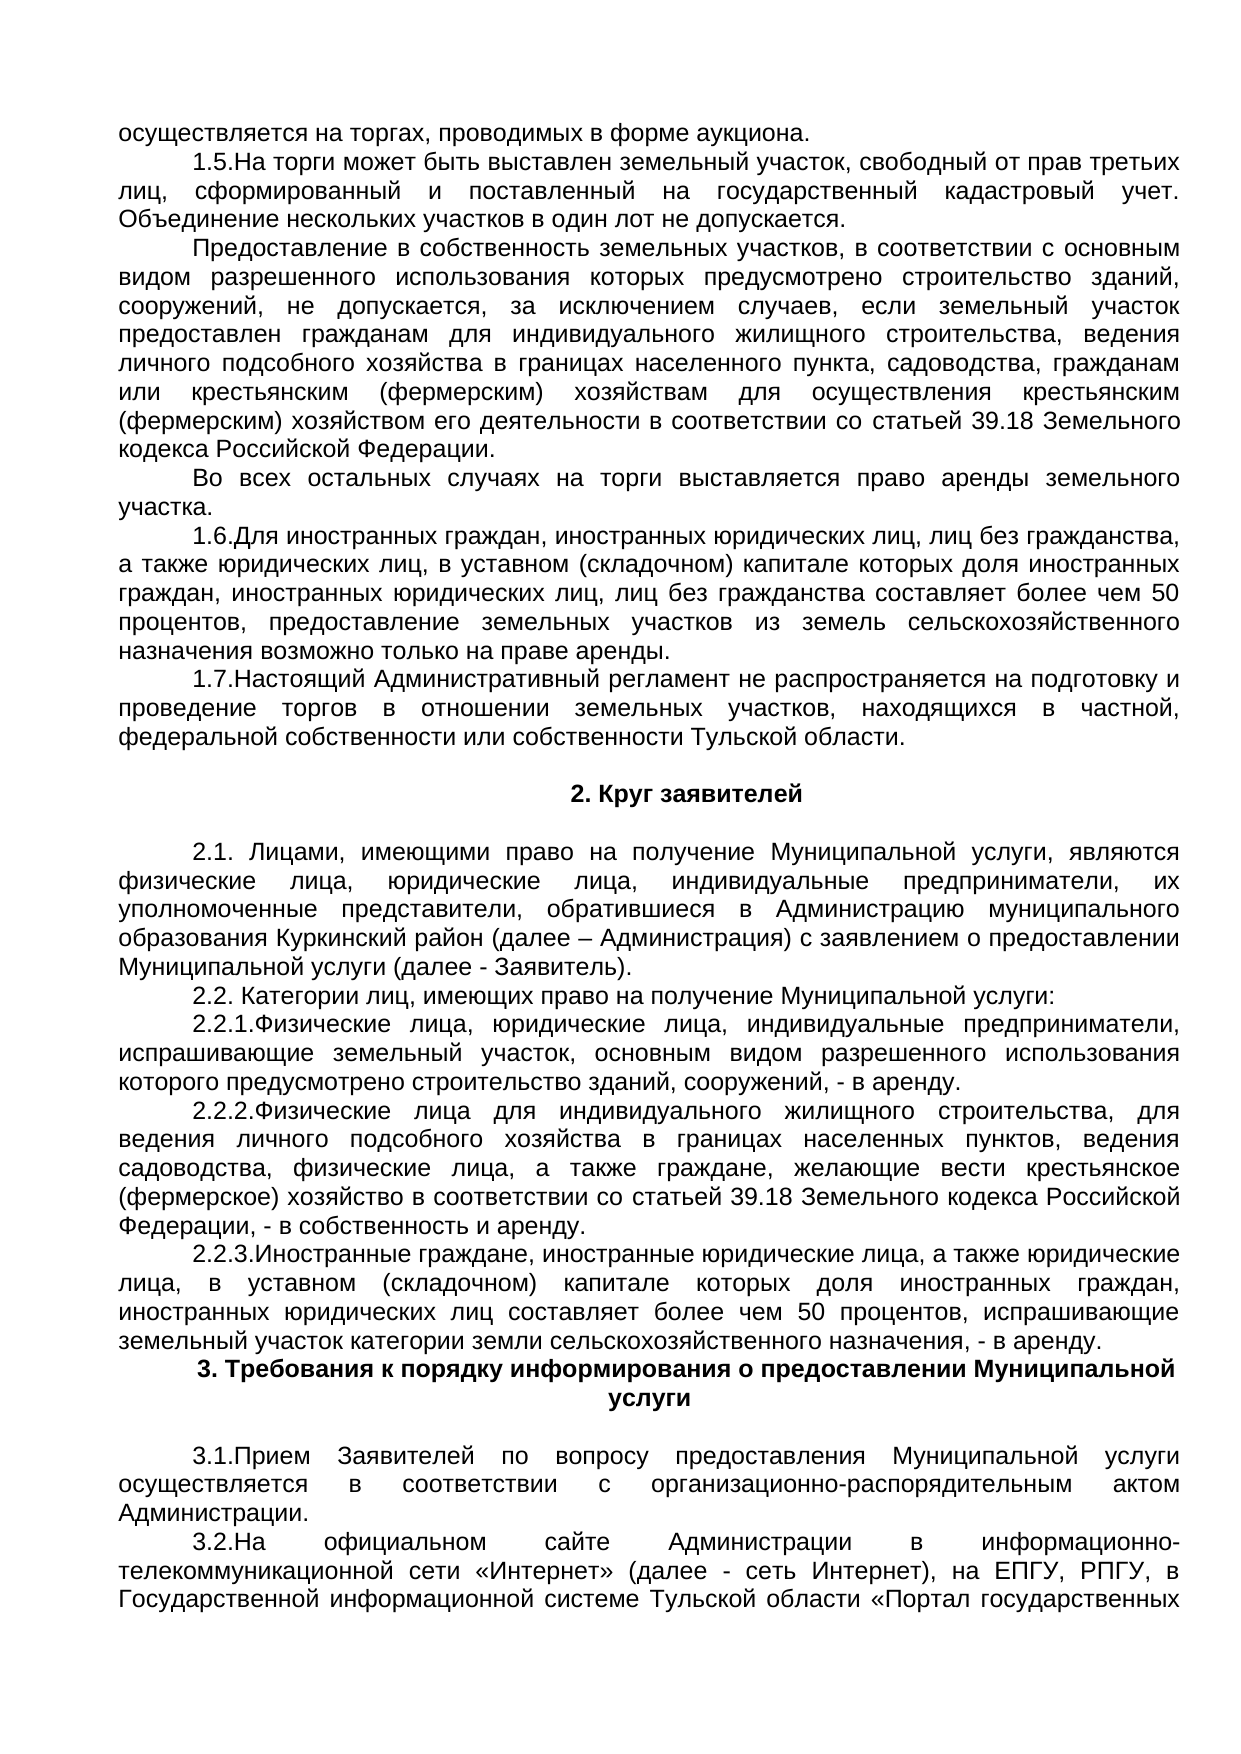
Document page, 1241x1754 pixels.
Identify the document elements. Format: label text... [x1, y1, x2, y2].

text 2. Круг заявителей [118, 779, 1181, 808]
text 2.1. Лицами, имеющими право на получение Муниципальной услуги, являются физические лица, юридические лица, индивидуальные предприниматели, их уполномоченные представители, обратившиеся в Администрацию муниципального образования Куркинский район (далее – Администрация) с заявлением о предоставлении Муниципальной услуги (далее - Заявитель). [118, 837, 1181, 981]
text 2.2.3.Иностранные граждане, иностранные юридические лица, а также юридические лица, в уставном (складочном) капитале которых доля иностранных граждан, иностранных юридических лиц составляет более чем 50 процентов, испрашивающие земельный участок категории земли сельскохозяйственного назначения, - в аренду. [118, 1239, 1181, 1354]
text 2.2. Категории лиц, имеющих право на получение Муниципальной услуги: [118, 981, 1181, 1009]
text 1.5.На торги может быть выставлен земельный участок, свободный от прав третьих лиц, сформированный и поставленный на государственный кадастровый учет. Объединение нескольких участков в один лот не допускается. [118, 147, 1181, 233]
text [118, 118, 1181, 147]
text Предоставление в собственность земельных участков, в соответствии с основным видом разрешенного использования которых предусмотрено строительство зданий, сооружений, не допускается, за исключением случаев, если земельный участок предоставлен гражданам для индивидуального жилищного строительства, ведения личного подсобного хозяйства в границах населенного пункта, садоводства, гражданам или крестьянским (фермерским) хозяйствам для осуществления крестьянским (фермерским) хозяйством его деятельности в соответствии со статьей 39.18 Земельного кодекса Российской Федерации. [118, 233, 1181, 463]
text 2.2.2.Физические лица для индивидуального жилищного строительства, для ведения личного подсобного хозяйства в границах населенных пунктов, ведения садоводства, физические лица, а также граждане, желающие вести крестьянское (фермерское) хозяйство в соответствии со статьей 39.18 Земельного кодекса Российской Федерации, - в собственность и аренду. [118, 1096, 1181, 1239]
text 1.7.Настоящий Административный регламент не распространяется на подготовку и проведение торгов в отношении земельных участков, находящихся в частной, федеральной собственности или собственности Тульской области. [118, 664, 1181, 751]
text 2.2.1.Физические лица, юридические лица, индивидуальные предприниматели, испрашивающие земельный участок, основным видом разрешенного использования которого предусмотрено строительство зданий, сооружений, - в аренду. [118, 1009, 1181, 1096]
text 3.1.Прием Заявителей по вопросу предоставления Муниципальной услуги осуществляется в соответствии с организационно-распорядительным актом Администрации. [118, 1441, 1181, 1527]
text 1.6.Для иностранных граждан, иностранных юридических лиц, лиц без гражданства, а также юридических лиц, в уставном (складочном) капитале которых доля иностранных граждан, иностранных юридических лиц, лиц без гражданства составляет более чем 50 процентов, предоставление земельных участков из земель сельскохозяйственного назначения возможно только на праве аренды. [118, 521, 1181, 664]
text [118, 1527, 1181, 1613]
text Во всех остальных случаях на торги выставляется право аренды земельного участка. [118, 463, 1181, 521]
text 3. Требования к порядку информирования о предоставлении Муниципальной услуги [118, 1354, 1181, 1412]
